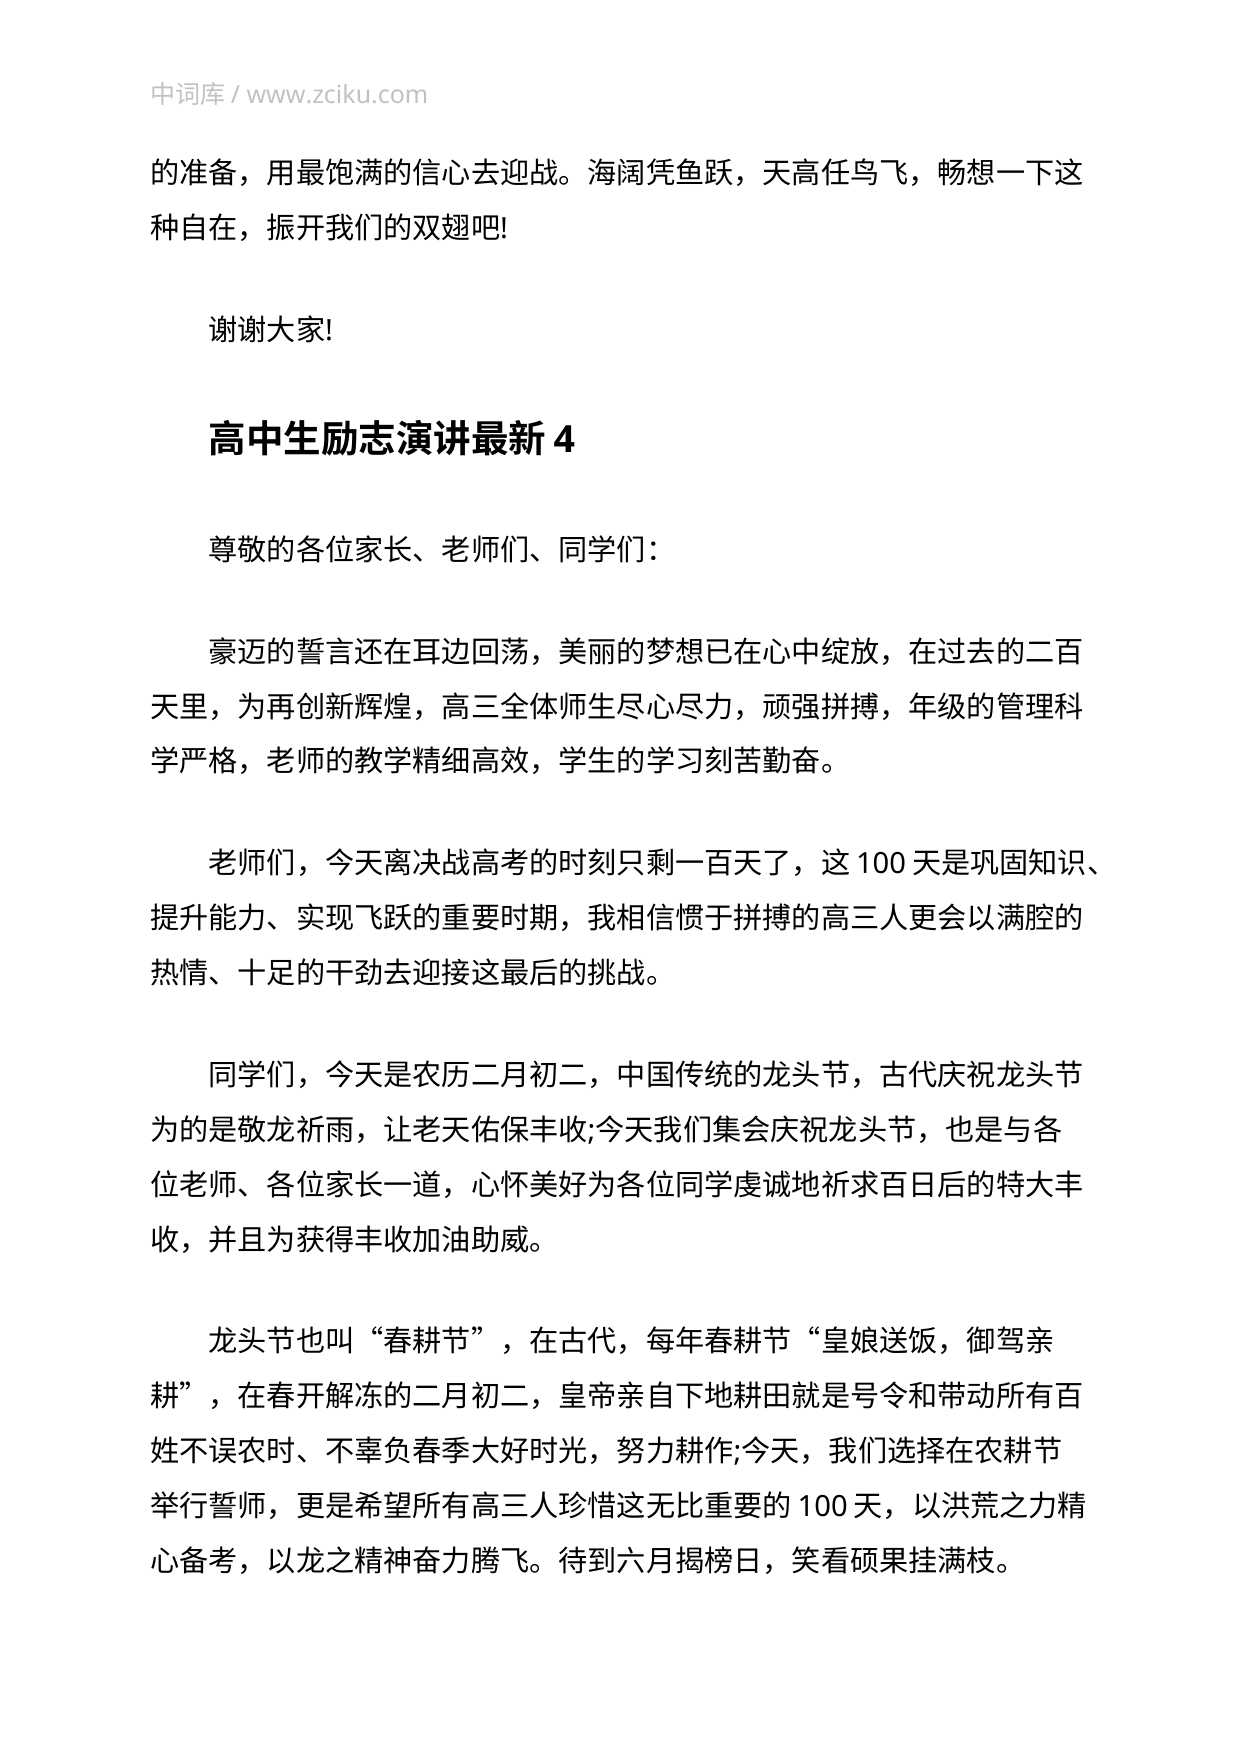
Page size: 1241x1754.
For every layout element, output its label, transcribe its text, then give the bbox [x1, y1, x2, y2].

text 高中生励志演讲最新4 [150, 409, 1090, 463]
text 豪迈的誓言还在耳边回荡，美丽的梦想已在心中绽放，在过去的二百天里，为再创新辉煌，高三全体师生尽心尽力，顽强拼搏，年级的管理科学严格，老师的教学精细高效，学生的学习刻苦勤奋。 [150, 628, 1090, 780]
text 龙头节也叫“春耕节”，在古代，每年春耕节“皇娘送饭，御驾亲耕”，在春开解冻的二月初二，皇帝亲自下地耕田就是号令和带动所有百姓不误农时、不辜负春季大好时光，努力耕作;今天，我们选择在农耕节举行誓师，更是希望所有高三人珍惜这无比重要的100天，以洪荒之力精心备考，以龙之精神奋力腾飞。待到六月揭榜日，笑看硕果挂满枝。 [150, 1318, 1090, 1580]
text 同学们，今天是农历二月初二，中国传统的龙头节，古代庆祝龙头节为的是敬龙祈雨，让老天佑保丰收;今天我们集会庆祝龙头节，也是与各位老师、各位家长一道，心怀美好为各位同学虔诚地祈求百日后的特大丰收，并且为获得丰收加油助威。 [150, 1051, 1090, 1258]
text 谢谢大家! [150, 307, 1090, 349]
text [150, 150, 1090, 247]
text 老师们，今天离决战高考的时刻只剩一百天了，这100天是巩固知识、提升能力、实现飞跃的重要时期，我相信惯于拼搏的高三人更会以满腔的热情、十足的干劲去迎接这最后的挑战。 [150, 840, 1090, 992]
text 尊敬的各位家长、老师们、同学们： [150, 526, 1090, 569]
